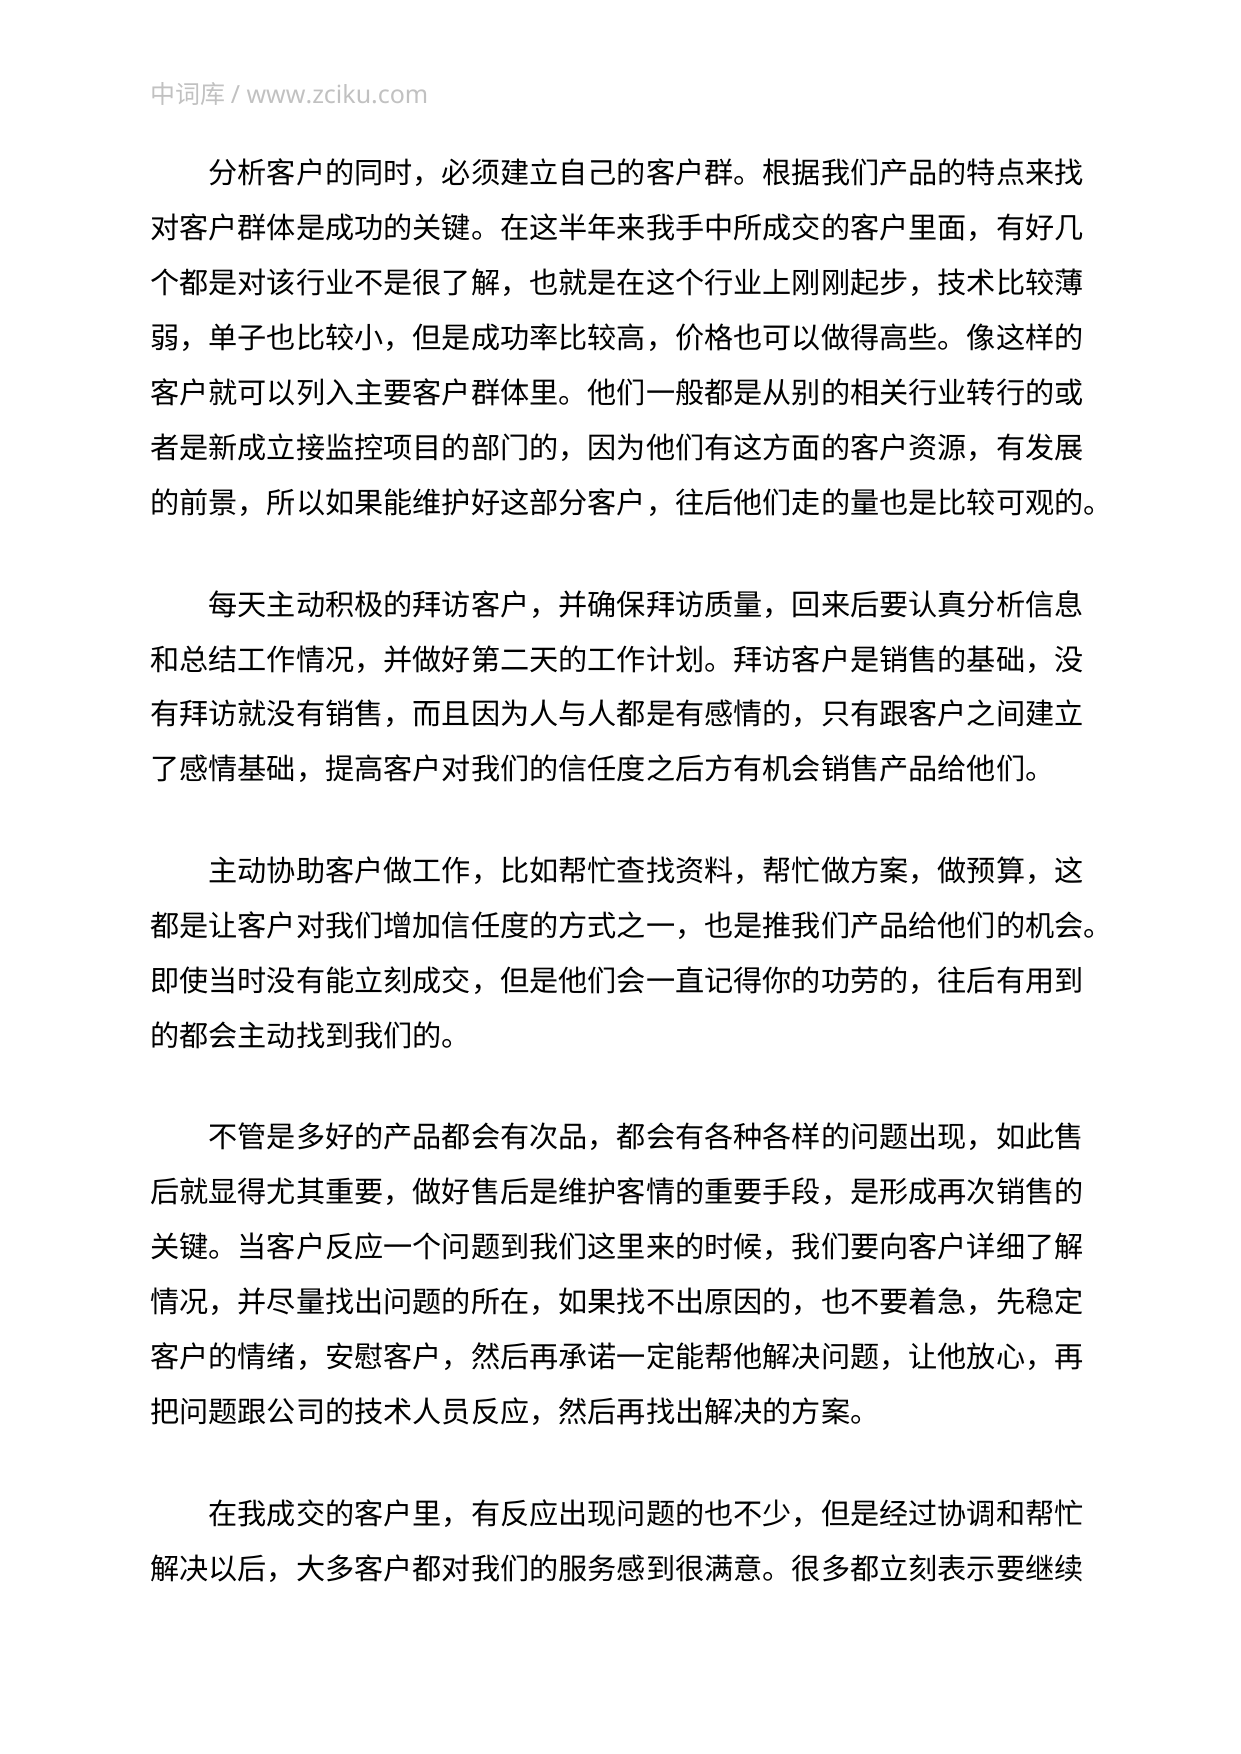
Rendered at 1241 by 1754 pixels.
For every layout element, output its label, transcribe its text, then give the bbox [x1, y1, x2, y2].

text 每天主动积极的拜访客户，并确保拜访质量，回来后要认真分析信息和总结工作情况，并做好第二天的工作计划。拜访客户是销售的基础，没有拜访就没有销售，而且因为人与人都是有感情的，只有跟客户之间建立了感情基础，提高客户对我们的信任度之后方有机会销售产品给他们。 [150, 581, 1090, 788]
text 不管是多好的产品都会有次品，都会有各种各样的问题出现，如此售后就显得尤其重要，做好售后是维护客情的重要手段，是形成再次销售的关键。当客户反应一个问题到我们这里来的时候，我们要向客户详细了解情况，并尽量找出问题的所在，如果找不出原因的，也不要着急，先稳定客户的情绪，安慰客户，然后再承诺一定能帮他解决问题，让他放心，再把问题跟公司的技术人员反应，然后再找出解决的方案。 [150, 1114, 1090, 1431]
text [150, 1490, 1090, 1587]
text 分析客户的同时，必须建立自己的客户群。根据我们产品的特点来找对客户群体是成功的关键。在这半年来我手中所成交的客户里面，有好几个都是对该行业不是很了解，也就是在这个行业上刚刚起步，技术比较薄弱，单子也比较小，但是成功率比较高，价格也可以做得高些。像这样的客户就可以列入主要客户群体里。他们一般都是从别的相关行业转行的或者是新成立接监控项目的部门的，因为他们有这方面的客户资源，有发展的前景，所以如果能维护好这部分客户，往后他们走的量也是比较可观的。 [150, 150, 1090, 522]
text 主动协助客户做工作，比如帮忙查找资料，帮忙做方案，做预算，这都是让客户对我们增加信任度的方式之一，也是推我们产品给他们的机会。即使当时没有能立刻成交，但是他们会一直记得你的功劳的，往后有用到的都会主动找到我们的。 [150, 848, 1090, 1054]
